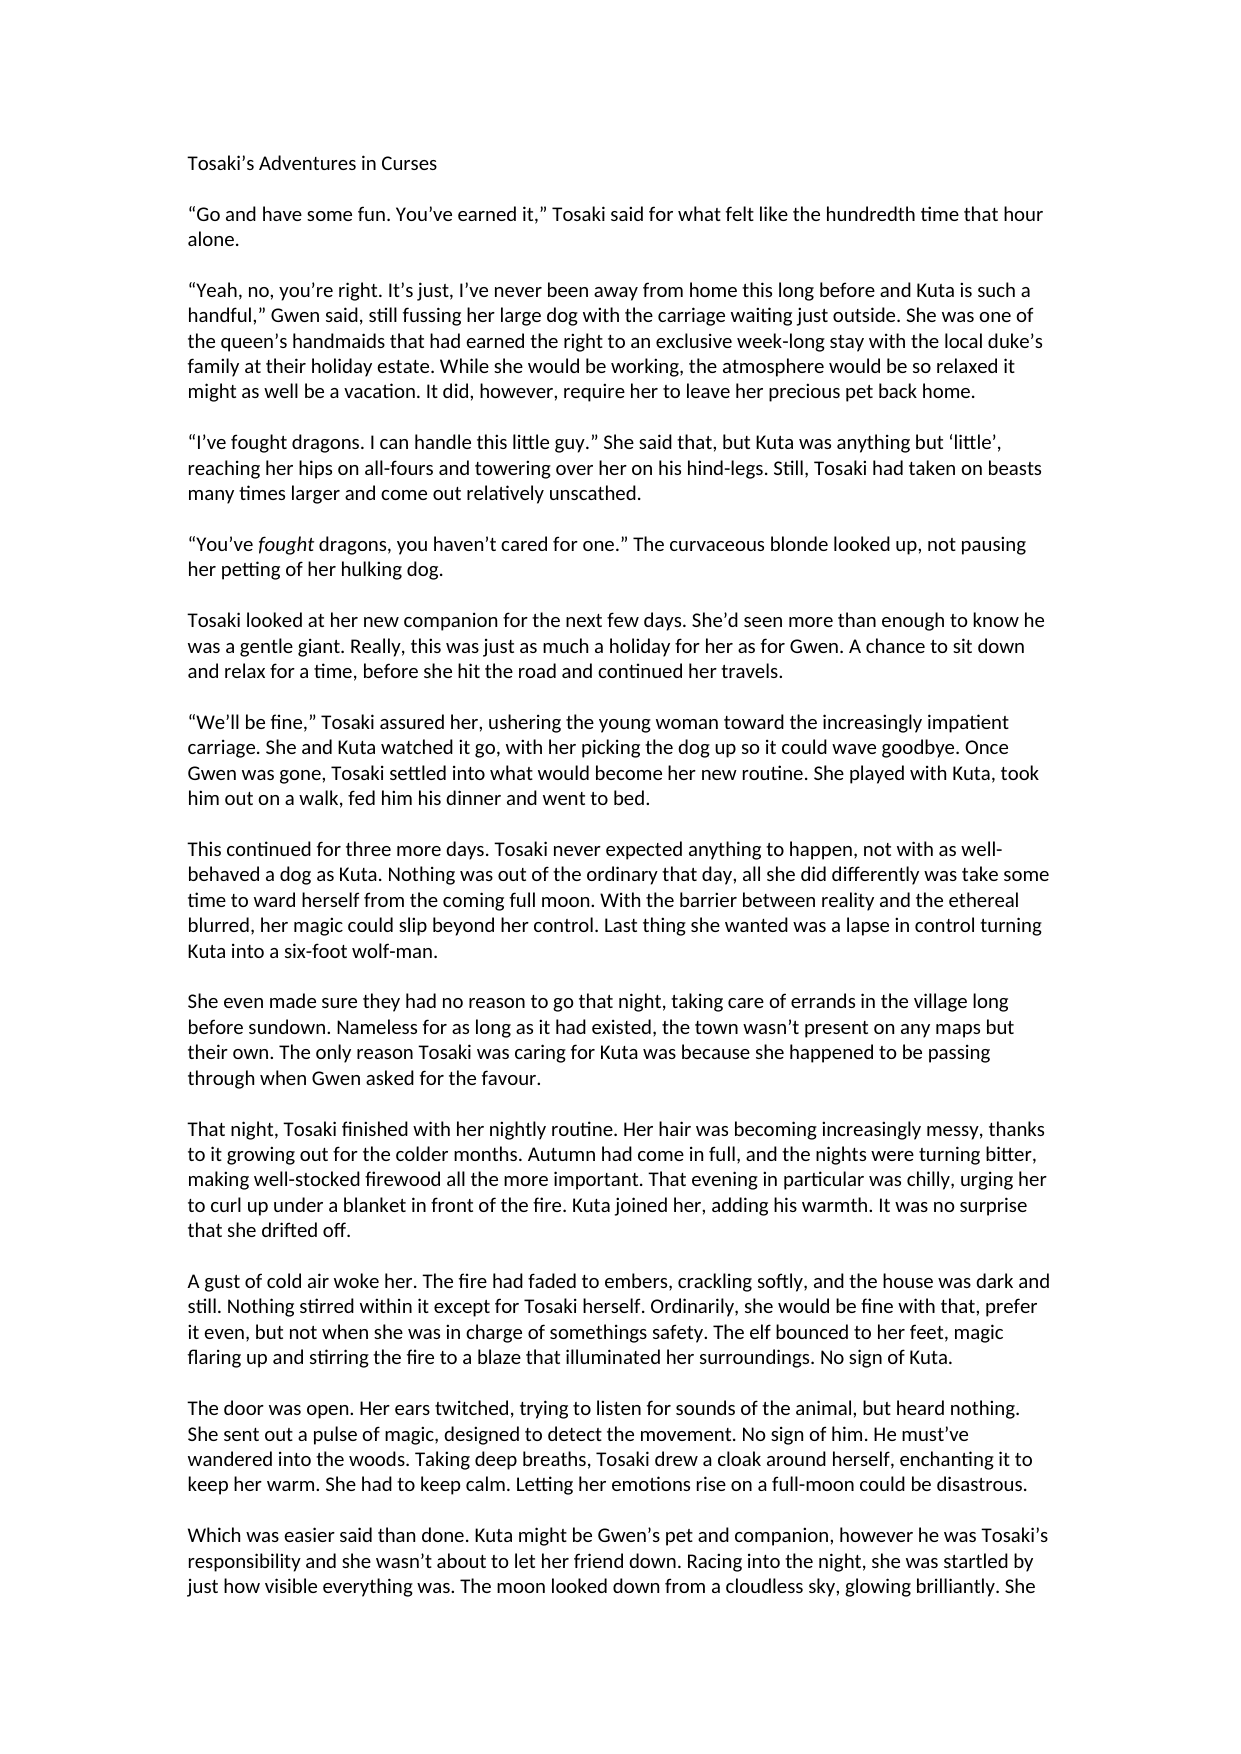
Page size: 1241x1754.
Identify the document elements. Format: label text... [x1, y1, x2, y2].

text Tosaki’s Adventures in Curses [187, 150, 1053, 175]
text “I’ve fought dragons. I can handle this little guy.” She said that, but Kuta was anything but ‘little’, reaching her hips on all-fours and towering over her on his hind-legs. Still, Tosaki had taken on beasts many times larger and come out relatively unscathed. [187, 429, 1053, 506]
text “Yeah, no, you’re right. It’s just, I’ve never been away from home this long before and Kuta is such a handful,” Gwen said, still fussing her large dog with the carriage waiting just outside. She was one of the queen’s handmaids that had earned the right to an exclusive week-long stay with the local duke’s family at their holiday estate. While she would be working, the atmosphere would be so relaxed it might as well be a vacation. It did, however, require her to leave her precious pet back home. [187, 277, 1053, 404]
text “We’ll be fine,” Tosaki assured her, ushering the young woman toward the increasingly impatient carriage. She and Kuta watched it go, with her picking the dog up so it could wave goodbye. Once Gwen was gone, Tosaki settled into what would become her new routine. She played with Kuta, took him out on a walk, fed him his dinner and went to bed. [187, 709, 1053, 811]
text She even made sure they had no reason to go that night, taking care of errands in the village long before sundown. Nameless for as long as it had existed, the town wasn’t present on any maps but their own. The only reason Tosaki was caring for Kuta was because she happened to be passing through when Gwen asked for the favour. [187, 989, 1053, 1090]
text “Go and have some fun. You’ve earned it,” Tosaki said for what felt like the hundredth time that hour alone. [187, 201, 1053, 252]
text This continued for three more days. Tosaki never expected anything to happen, not with as well-behaved a dog as Kuta. Nothing was out of the ordinary that day, all she did differently was take some time to ward herself from the coming full moon. With the barrier between reality and the ethereal blurred, her magic could slip beyond her control. Last thing she wanted was a lapse in control turning Kuta into a six-foot wolf-man. [187, 836, 1053, 963]
text That night, Tosaki finished with her nightly routine. Her hair was becoming increasingly messy, thanks to it growing out for the colder months. Autumn had come in full, and the nights were turning bitter, making well-stocked firewood all the more important. That evening in particular was chilly, urging her to curl up under a blanket in front of the fire. Kuta joined her, adding his warmth. It was no surprise that she drifted off. [187, 1116, 1053, 1243]
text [187, 1522, 1053, 1599]
text “You’ve fought dragons, you haven’t cared for one.” The curvaceous blonde looked up, not pausing her petting of her hulking dog. [187, 531, 1053, 582]
text A gust of cold air woke her. The fire had faded to embers, crackling softly, and the house was dark and still. Nothing stirred within it except for Tosaki herself. Ordinarily, she would be fine with that, prefer it even, but not when she was in charge of somethings safety. The elf bounced to her feet, magic flaring up and stirring the fire to a blaze that illuminated her surroundings. No sign of Kuta. [187, 1268, 1053, 1370]
text The door was open. Her ears twitched, trying to listen for sounds of the animal, but heard nothing. She sent out a pulse of magic, designed to detect the movement. No sign of him. He must’ve wandered into the woods. Taking deep breaths, Tosaki drew a cloak around herself, enchanting it to keep her warm. She had to keep calm. Letting her emotions rise on a full-moon could be disastrous. [187, 1395, 1053, 1497]
text Tosaki looked at her new companion for the next few days. She’d seen more than enough to know he was a gentle giant. Really, this was just as much a holiday for her as for Gwen. A chance to sit down and relax for a time, before she hit the road and continued her travels. [187, 607, 1053, 684]
